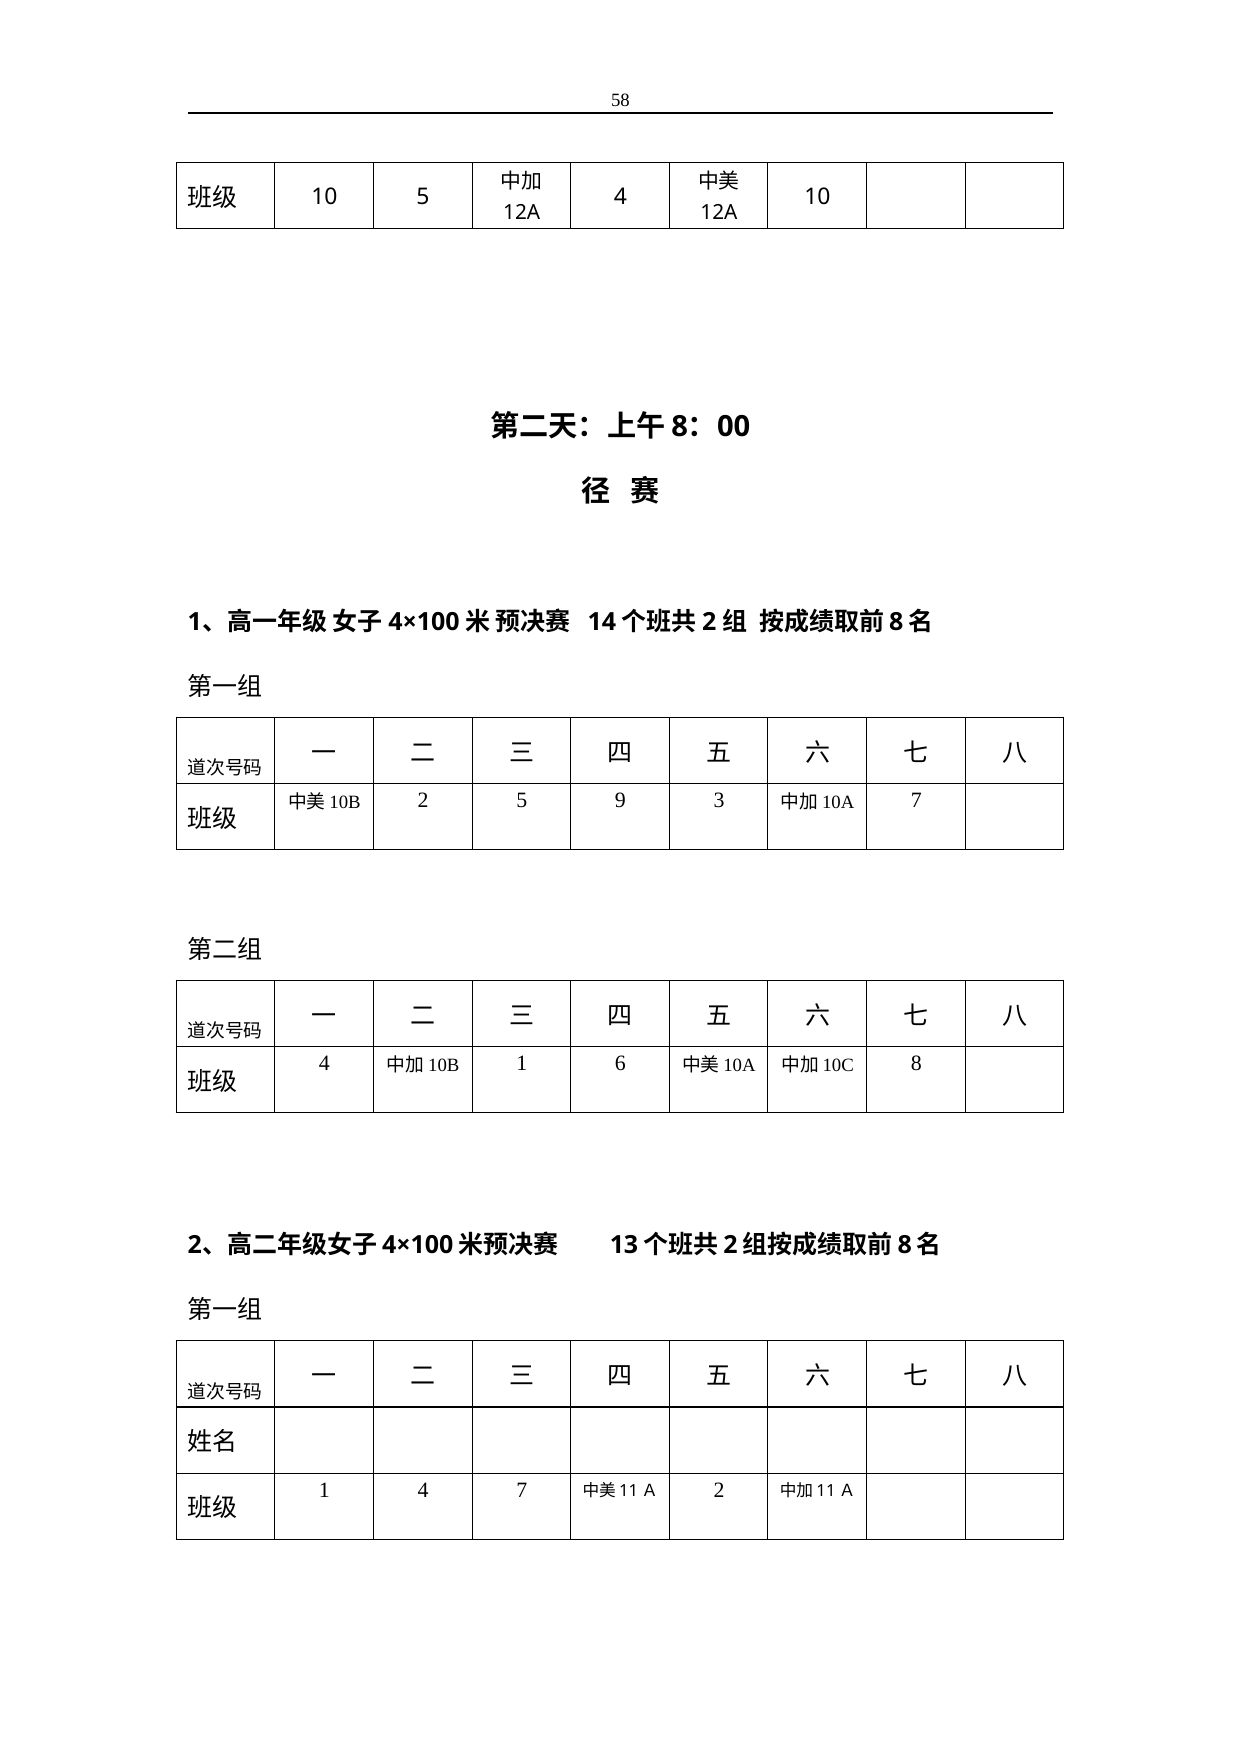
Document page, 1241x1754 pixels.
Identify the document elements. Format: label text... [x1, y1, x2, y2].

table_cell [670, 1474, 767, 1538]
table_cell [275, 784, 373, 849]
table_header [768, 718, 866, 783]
text 径 赛 [187, 457, 1053, 522]
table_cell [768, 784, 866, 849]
text 第二天：上午8：00 [187, 392, 1053, 457]
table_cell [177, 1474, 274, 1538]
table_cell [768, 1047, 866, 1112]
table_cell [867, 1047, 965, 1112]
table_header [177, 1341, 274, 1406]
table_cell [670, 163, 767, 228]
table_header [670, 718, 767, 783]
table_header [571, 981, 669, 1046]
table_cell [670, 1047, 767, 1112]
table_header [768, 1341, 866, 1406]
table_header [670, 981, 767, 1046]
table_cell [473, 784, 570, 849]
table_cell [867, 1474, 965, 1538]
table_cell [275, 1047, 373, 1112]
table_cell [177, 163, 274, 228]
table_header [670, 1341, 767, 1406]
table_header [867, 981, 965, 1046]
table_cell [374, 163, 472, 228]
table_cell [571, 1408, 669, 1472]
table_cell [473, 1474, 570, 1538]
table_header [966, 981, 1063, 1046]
text 第二组 [187, 915, 1053, 980]
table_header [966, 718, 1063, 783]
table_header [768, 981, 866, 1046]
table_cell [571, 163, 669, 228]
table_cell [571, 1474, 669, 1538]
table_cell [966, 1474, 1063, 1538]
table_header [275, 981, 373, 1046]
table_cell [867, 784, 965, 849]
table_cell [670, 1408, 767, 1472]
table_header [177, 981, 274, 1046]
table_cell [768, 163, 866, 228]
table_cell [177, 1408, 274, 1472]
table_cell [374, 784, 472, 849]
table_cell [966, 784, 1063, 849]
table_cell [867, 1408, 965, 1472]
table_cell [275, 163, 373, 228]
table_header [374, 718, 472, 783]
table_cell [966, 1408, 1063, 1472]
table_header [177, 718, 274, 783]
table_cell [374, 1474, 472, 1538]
text 第一组 [187, 652, 1053, 717]
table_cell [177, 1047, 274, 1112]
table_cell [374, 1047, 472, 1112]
text 1、高一年级 女子 4× 预决赛 14个班共 2 组 按成绩取前8名 [187, 587, 1053, 652]
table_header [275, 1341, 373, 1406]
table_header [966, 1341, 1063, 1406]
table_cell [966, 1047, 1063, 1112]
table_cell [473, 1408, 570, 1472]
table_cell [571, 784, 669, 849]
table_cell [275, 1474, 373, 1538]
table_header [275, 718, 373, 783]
text 第一组 [187, 1275, 1053, 1340]
text 2、高二年级女子4×100米预决赛 13个班共2组按成绩取前8名 [187, 1210, 1053, 1275]
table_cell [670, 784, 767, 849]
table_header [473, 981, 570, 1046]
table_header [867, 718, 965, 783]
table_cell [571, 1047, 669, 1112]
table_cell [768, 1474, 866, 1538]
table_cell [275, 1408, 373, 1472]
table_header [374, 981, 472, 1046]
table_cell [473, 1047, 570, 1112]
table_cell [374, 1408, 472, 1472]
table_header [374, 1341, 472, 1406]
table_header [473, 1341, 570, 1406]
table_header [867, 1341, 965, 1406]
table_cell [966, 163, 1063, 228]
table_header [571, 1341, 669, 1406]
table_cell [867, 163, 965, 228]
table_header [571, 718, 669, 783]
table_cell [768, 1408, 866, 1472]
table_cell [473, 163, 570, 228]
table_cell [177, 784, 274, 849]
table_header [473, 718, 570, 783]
